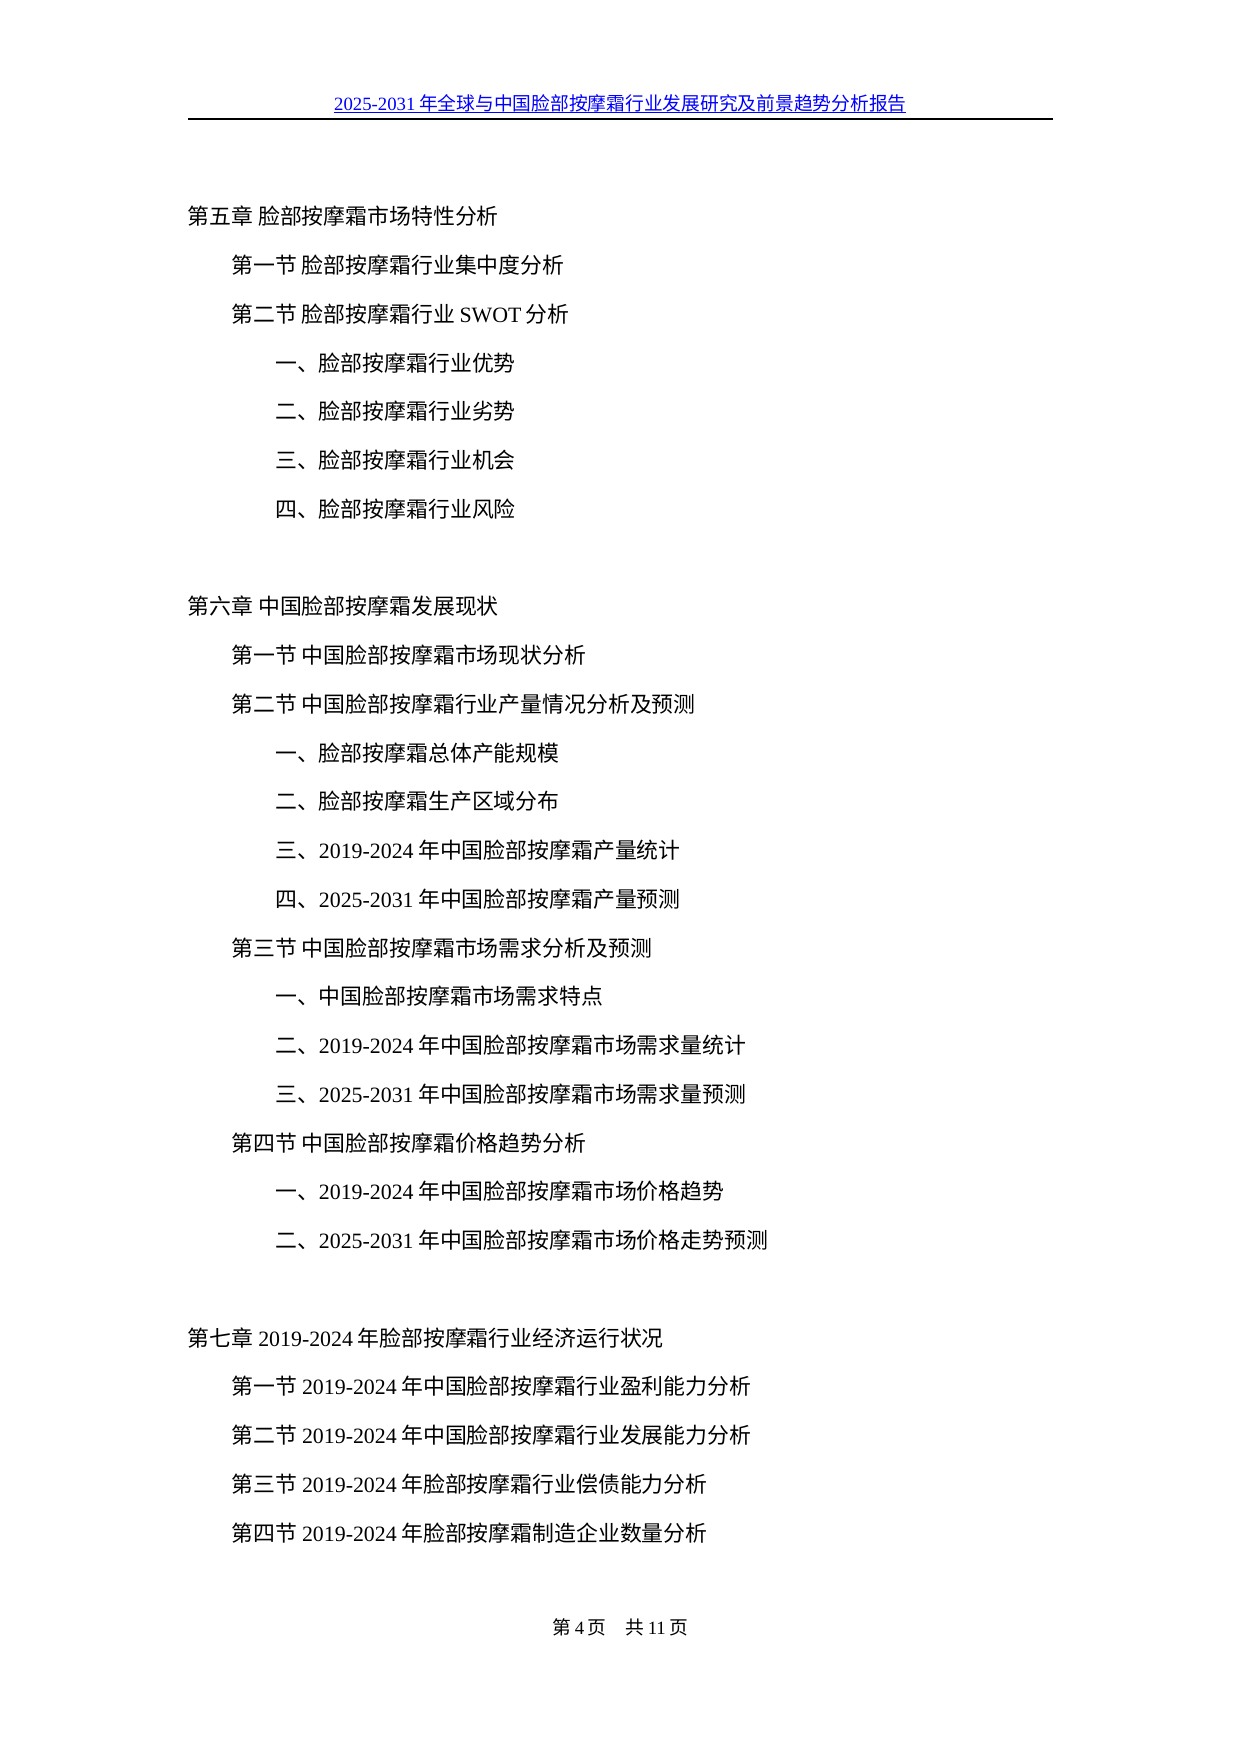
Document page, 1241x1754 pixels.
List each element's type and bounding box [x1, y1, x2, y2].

text [187, 150, 1053, 1548]
